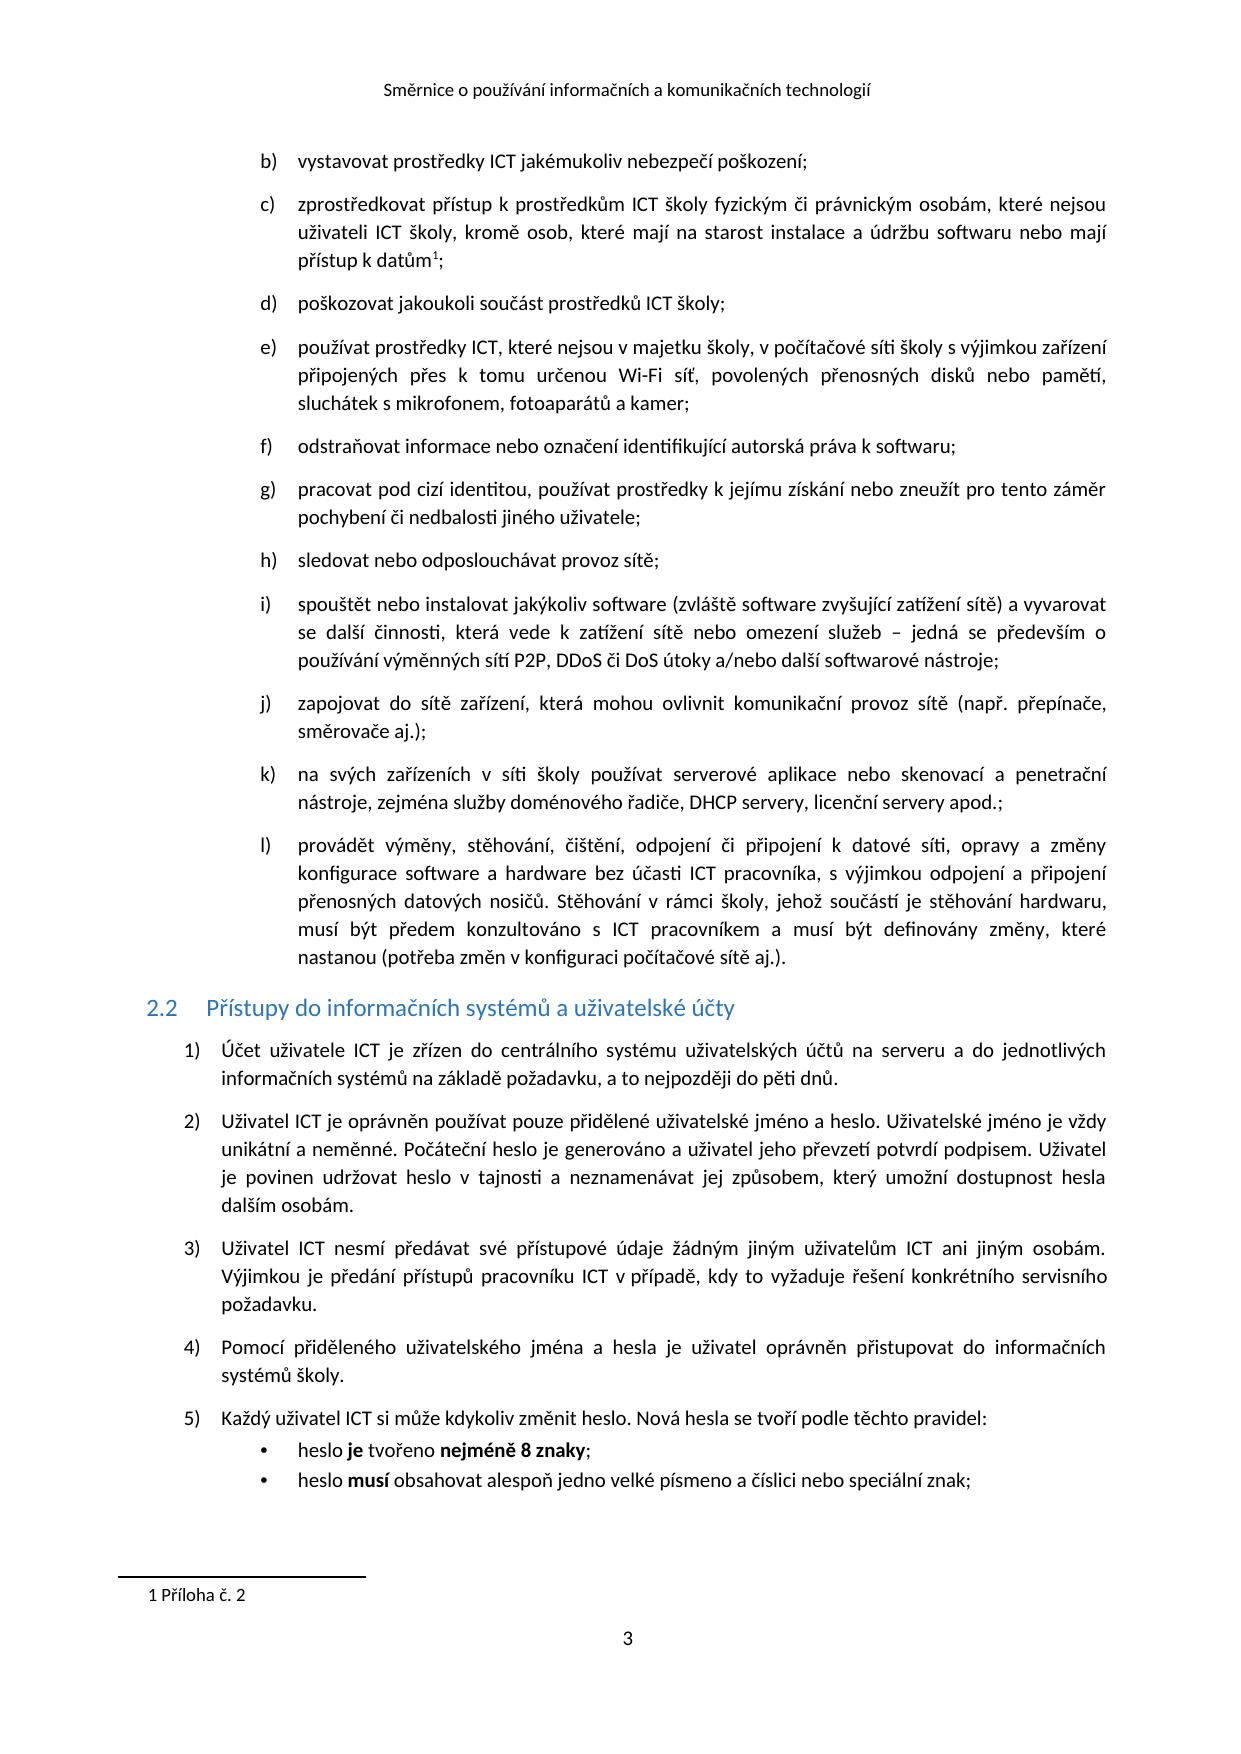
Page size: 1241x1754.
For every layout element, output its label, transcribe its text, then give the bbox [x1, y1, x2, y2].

list Pomocí přiděleného uživatelského jména a hesla je uživatel oprávněn přistupovat do informačních systémů školy. [184, 1334, 1108, 1388]
list na svých zařízeních v síti školy používat serverové aplikace nebo skenovací a penetrační nástroje, zejména služby doménového řadiče, DHCP servery, licenční servery apod.; [260, 761, 1108, 815]
list Uživatel ICT je oprávněn používat pouze přidělené uživatelské jméno a heslo. Uživatelské jméno je vždy unikátní a neměnné. Počáteční heslo je generováno a uživatel jeho převzetí potvrdí podpisem. Uživatel je povinen udržovat heslo v tajnosti a neznamenávat jej způsobem, který umožní dostupnost hesla dalším osobám. [184, 1108, 1108, 1217]
list spouštět nebo instalovat jakýkoliv software (zvláště software zvyšující zatížení sítě) a vyvarovat se další činnosti, která vede k zatížení sítě nebo omezení služeb – jedná se především o používání výměnných sítí P2P, DDoS či DoS útoky a/nebo další softwarové nástroje; [260, 591, 1108, 672]
list odstraňovat informace nebo označení identifikující autorská práva k softwaru; [260, 433, 1108, 458]
list Každý uživatel ICT si může kdykoliv změnit heslo. Nová hesla se tvoří podle těchto pravidel: [184, 1406, 1108, 1431]
list heslo musí obsahovat alespoň jedno velké písmeno a číslici nebo speciální znak; [260, 1467, 1108, 1492]
list zapojovat do sítě zařízení, která mohou ovlivnit komunikační provoz sítě (např. přepínače, směrovače aj.); [260, 690, 1108, 743]
subtitle Přístupy do informačních systémů a uživatelské účty [146, 992, 1107, 1022]
list pracovat pod cizí identitou, používat prostředky k jejímu získání nebo zneužít pro tento záměr pochybení či nedbalosti jiného uživatele; [260, 476, 1108, 530]
list vystavovat prostředky ICT jakémukoliv nebezpečí poškození; [260, 148, 1108, 173]
list zprostředkovat přístup k prostředkům ICT školy fyzickým či právnickým osobám, které nejsou uživateli ICT školy, kromě osob, které mají na starost instalace a údržbu softwaru nebo mají přístup k datům; [260, 191, 1108, 273]
list poškozovat jakoukoli součást prostředků ICT školy; [260, 291, 1108, 316]
list provádět výměny, stěhování, čištění, odpojení či připojení k datové síti, opravy a změny konfigurace software a hardware bez účasti ICT pracovníka, s výjimkou odpojení a připojení přenosných datových nosičů. Stěhování v rámci školy, jehož součástí je stěhování hardwaru, musí být předem konzultováno s ICT pracovníkem a musí být definovány změny, které nastanou (potřeba změn v konfiguraci počítačové sítě aj.). [260, 833, 1108, 970]
list Účet uživatele ICT je zřízen do centrálního systému uživatelských účtů na serveru a do jednotlivých informačních systémů na základě požadavku, a to nejpozději do pěti dnů. [184, 1037, 1108, 1090]
list heslo je tvořeno nejméně 8 znaky; [260, 1437, 1108, 1463]
list sledovat nebo odposlouchávat provoz sítě; [260, 548, 1108, 573]
list Uživatel ICT nesmí předávat své přístupové údaje žádným jiným uživatelům ICT ani jiným osobám. Výjimkou je předání přístupů pracovníku ICT v případě, kdy to vyžaduje řešení konkrétního servisního požadavku. [184, 1235, 1108, 1316]
list používat prostředky ICT, které nejsou v majetku školy, v počítačové síti školy s výjimkou zařízení připojených přes k tomu určenou Wi-Fi síť, povolených přenosných disků nebo pamětí, sluchátek s mikrofonem, fotoaparátů a kamer; [260, 334, 1108, 415]
